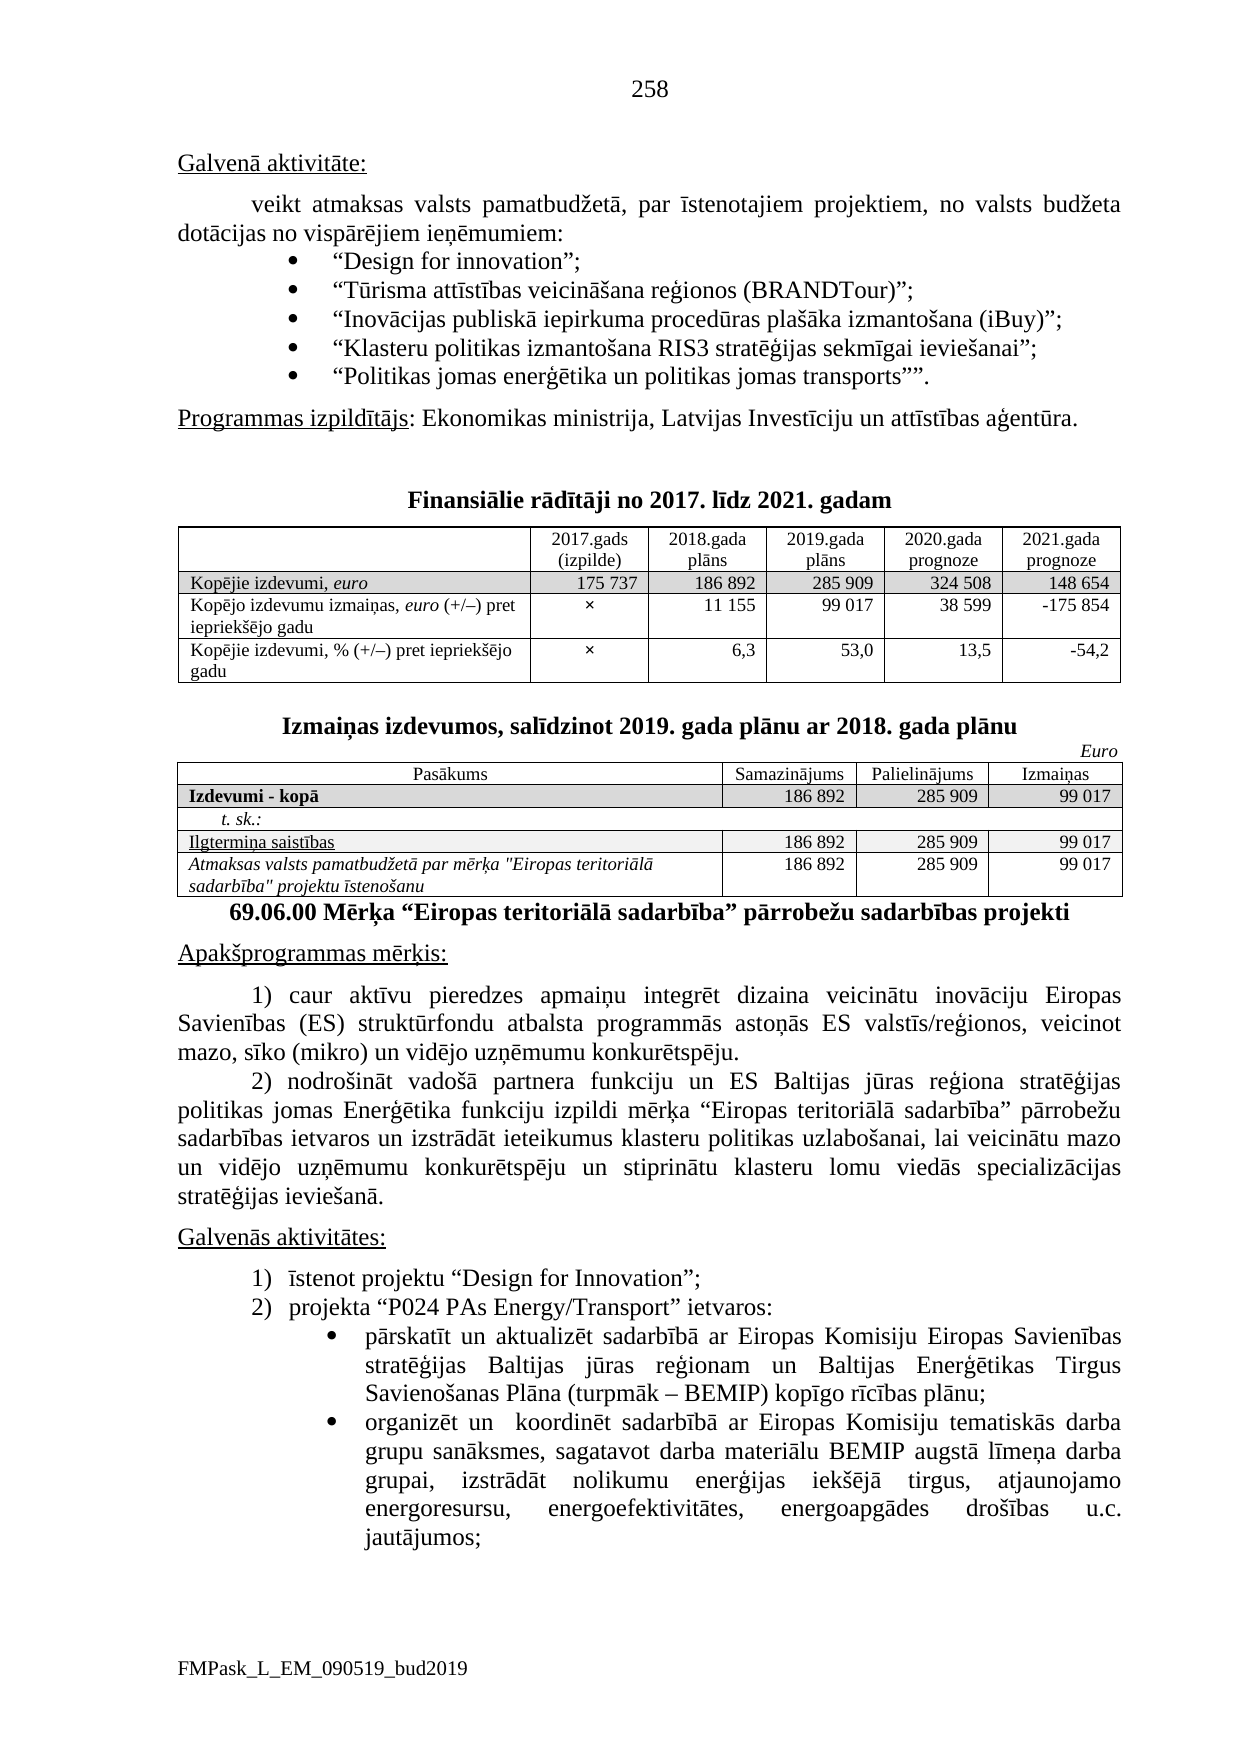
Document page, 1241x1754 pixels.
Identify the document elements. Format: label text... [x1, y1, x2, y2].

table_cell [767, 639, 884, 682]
text Euro [1002, 740, 1122, 762]
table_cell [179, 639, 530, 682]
list “Tūrisma attīstības veicināšana reģionos (BRANDTour)”; [288, 275, 1122, 304]
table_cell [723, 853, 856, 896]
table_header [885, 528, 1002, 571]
list organizēt un koordinēt sadarbībā ar Eiropas Komisiju tematiskās darba grupu sanāksmes, sagatavot darba materiālu BEMIP augstā līmeņa darba grupai, izstrādāt nolikumu enerģijas iekšējā tirgus, atjaunojamo energoresursu, energoefektivitātes, energoapgādes drošības u.c. jautājumos; [327, 1407, 1122, 1551]
list “Design for innovation”; [288, 246, 1122, 275]
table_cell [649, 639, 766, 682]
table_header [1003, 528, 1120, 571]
list “Inovācijas publiskā iepirkuma procedūras plašāka izmantošana (iBuy)”; [288, 304, 1122, 333]
list pārskatīt un aktualizēt sadarbībā ar Eiropas Komisiju Eiropas Savienības stratēģijas Baltijas jūras reģionam un Baltijas Enerģētikas Tirgus Savienošanas Plāna (turpmāk – BEMIP) kopīgo rīcības plānu; [327, 1321, 1122, 1407]
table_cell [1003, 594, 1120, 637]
list “Politikas jomas enerģētika un politikas jomas transports””. [288, 361, 1122, 390]
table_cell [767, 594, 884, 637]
text Programmas izpildītājs: Ekonomikas ministrija, Latvijas Investīciju un attīstības aģentūra. [177, 403, 1122, 431]
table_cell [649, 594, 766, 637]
text Apakšprogrammas mērķis: [177, 938, 1122, 967]
list “Klasteru politikas izmantošana RIS3 stratēģijas sekmīgai ieviešanai”; [288, 333, 1122, 361]
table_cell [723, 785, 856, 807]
text Izmaiņas izdevumos, salīdzinot 2019. gada plānu ar 2018. gada plānu [177, 711, 1122, 740]
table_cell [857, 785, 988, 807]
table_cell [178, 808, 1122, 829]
text Galvenās aktivitātes: [177, 1222, 1122, 1251]
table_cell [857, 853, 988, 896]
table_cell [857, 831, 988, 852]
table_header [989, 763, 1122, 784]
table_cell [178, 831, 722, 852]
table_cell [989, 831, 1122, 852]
list īstenot projektu “Design for Innovation”; [251, 1263, 1122, 1292]
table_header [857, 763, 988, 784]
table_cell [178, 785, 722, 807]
text Galvenā aktivitāte: [177, 148, 1122, 176]
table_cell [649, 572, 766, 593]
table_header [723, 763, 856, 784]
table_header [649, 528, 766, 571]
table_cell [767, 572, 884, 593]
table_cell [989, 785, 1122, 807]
text 2) nodrošināt vadošā partnera funkciju un ES Baltijas jūras reģiona stratēģijas politikas jomas Enerģētika funkciju izpildi mērķa “Eiropas teritoriālā sadarbība” pārrobežu sadarbības ietvaros un izstrādāt ieteikumus klasteru politikas uzlabošanai, lai veicinātu mazo un vidējo uzņēmumu konkurētspēju un stiprinātu klasteru lomu viedās specializācijas stratēģijas ieviešanā. [177, 1066, 1122, 1210]
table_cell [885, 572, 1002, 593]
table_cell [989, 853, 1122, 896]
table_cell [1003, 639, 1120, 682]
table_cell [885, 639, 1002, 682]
text veikt atmaksas valsts pamatbudžetā, par īstenotajiem projektiem, no valsts budžeta dotācijas no vispārējiem ieņēmumiem: [177, 189, 1122, 246]
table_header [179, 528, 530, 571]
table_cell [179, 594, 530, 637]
list projekta “P024 PAs Energy/Transport” ietvaros: [251, 1292, 1122, 1321]
text Finansiālie rādītāji no 2017. līdz 2021. gadam [177, 485, 1122, 514]
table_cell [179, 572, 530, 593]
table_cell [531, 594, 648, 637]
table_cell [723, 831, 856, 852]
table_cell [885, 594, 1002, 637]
text 69.06.00 Mērķa “Eiropas teritoriālā sadarbība” pārrobežu sadarbības projekti [177, 897, 1122, 926]
text 1) caur aktīvu pieredzes apmaiņu integrēt dizaina veicinātu inovāciju Eiropas Savienības (ES) struktūrfondu atbalsta programmās astoņās ES valstīs/reģionos, veicinot mazo, sīko (mikro) un vidējo uzņēmumu konkurētspēju. [177, 980, 1122, 1066]
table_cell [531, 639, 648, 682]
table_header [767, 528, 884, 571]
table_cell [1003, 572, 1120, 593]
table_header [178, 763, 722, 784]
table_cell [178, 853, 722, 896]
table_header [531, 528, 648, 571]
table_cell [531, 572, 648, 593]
